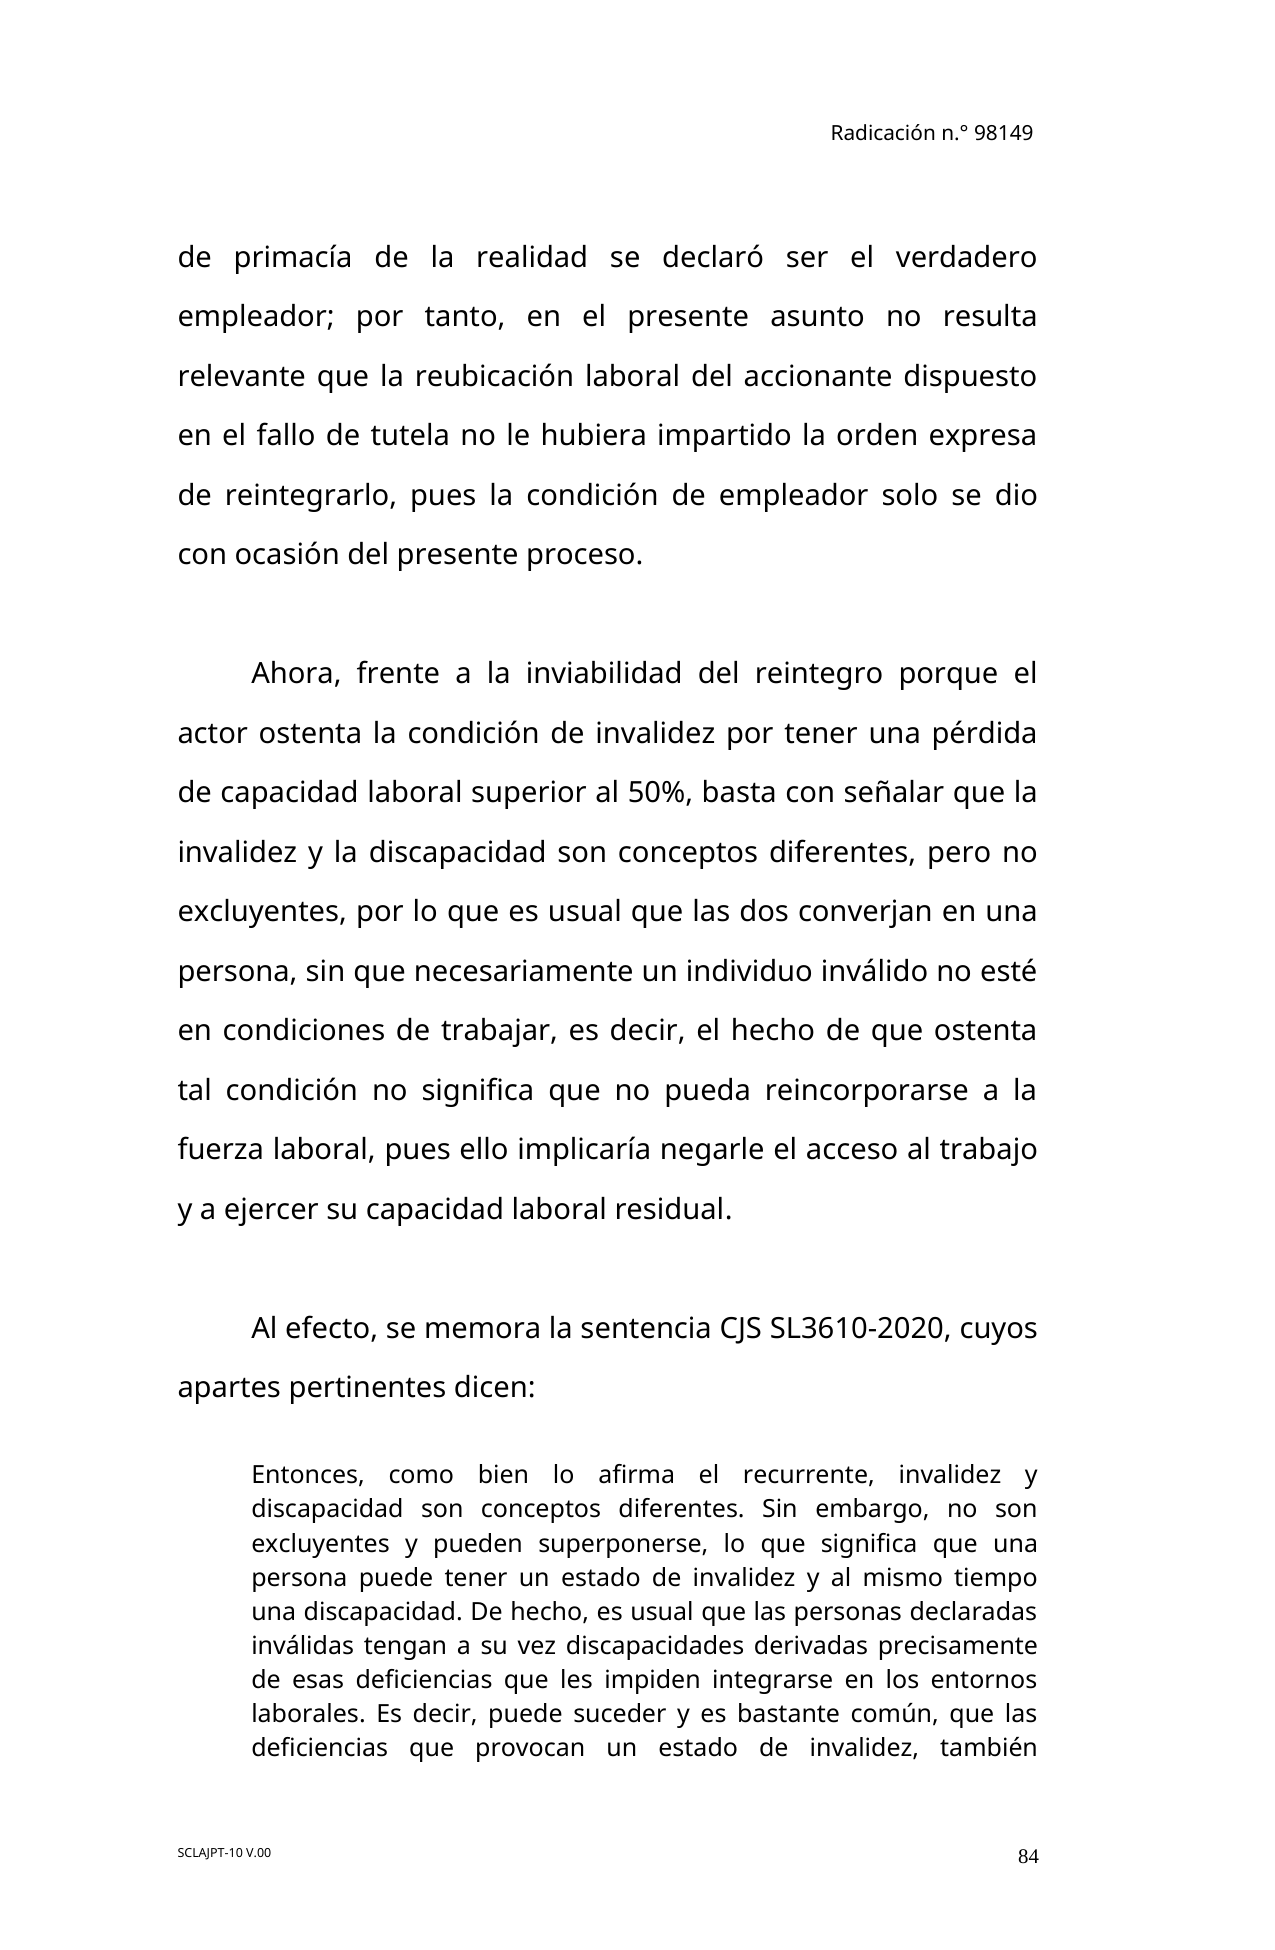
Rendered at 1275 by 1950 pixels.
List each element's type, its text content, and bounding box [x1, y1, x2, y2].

text Ahora, frente a la inviabilidad del reintegro porque el actor ostenta la condición de invalidez por tener una pérdida de capacidad laboral superior al 50%, basta con señalar que la invalidez y la discapacidad son conceptos diferentes, pero no excluyentes, por lo que es usual que las dos converjan en una persona, sin que necesariamente un individuo inválido no esté en condiciones de trabajar, es decir, el hecho de que ostenta tal condición no significa que no pueda reincorporarse a la fuerza laboral, pues ello implicaría negarle el acceso al trabajo y a ejercer su capacidad laboral residual. [177, 653, 1039, 1228]
text Al efecto, se memora la sentencia CJS SL3610-2020, cuyos apartes pertinentes dicen: [177, 1307, 1039, 1406]
